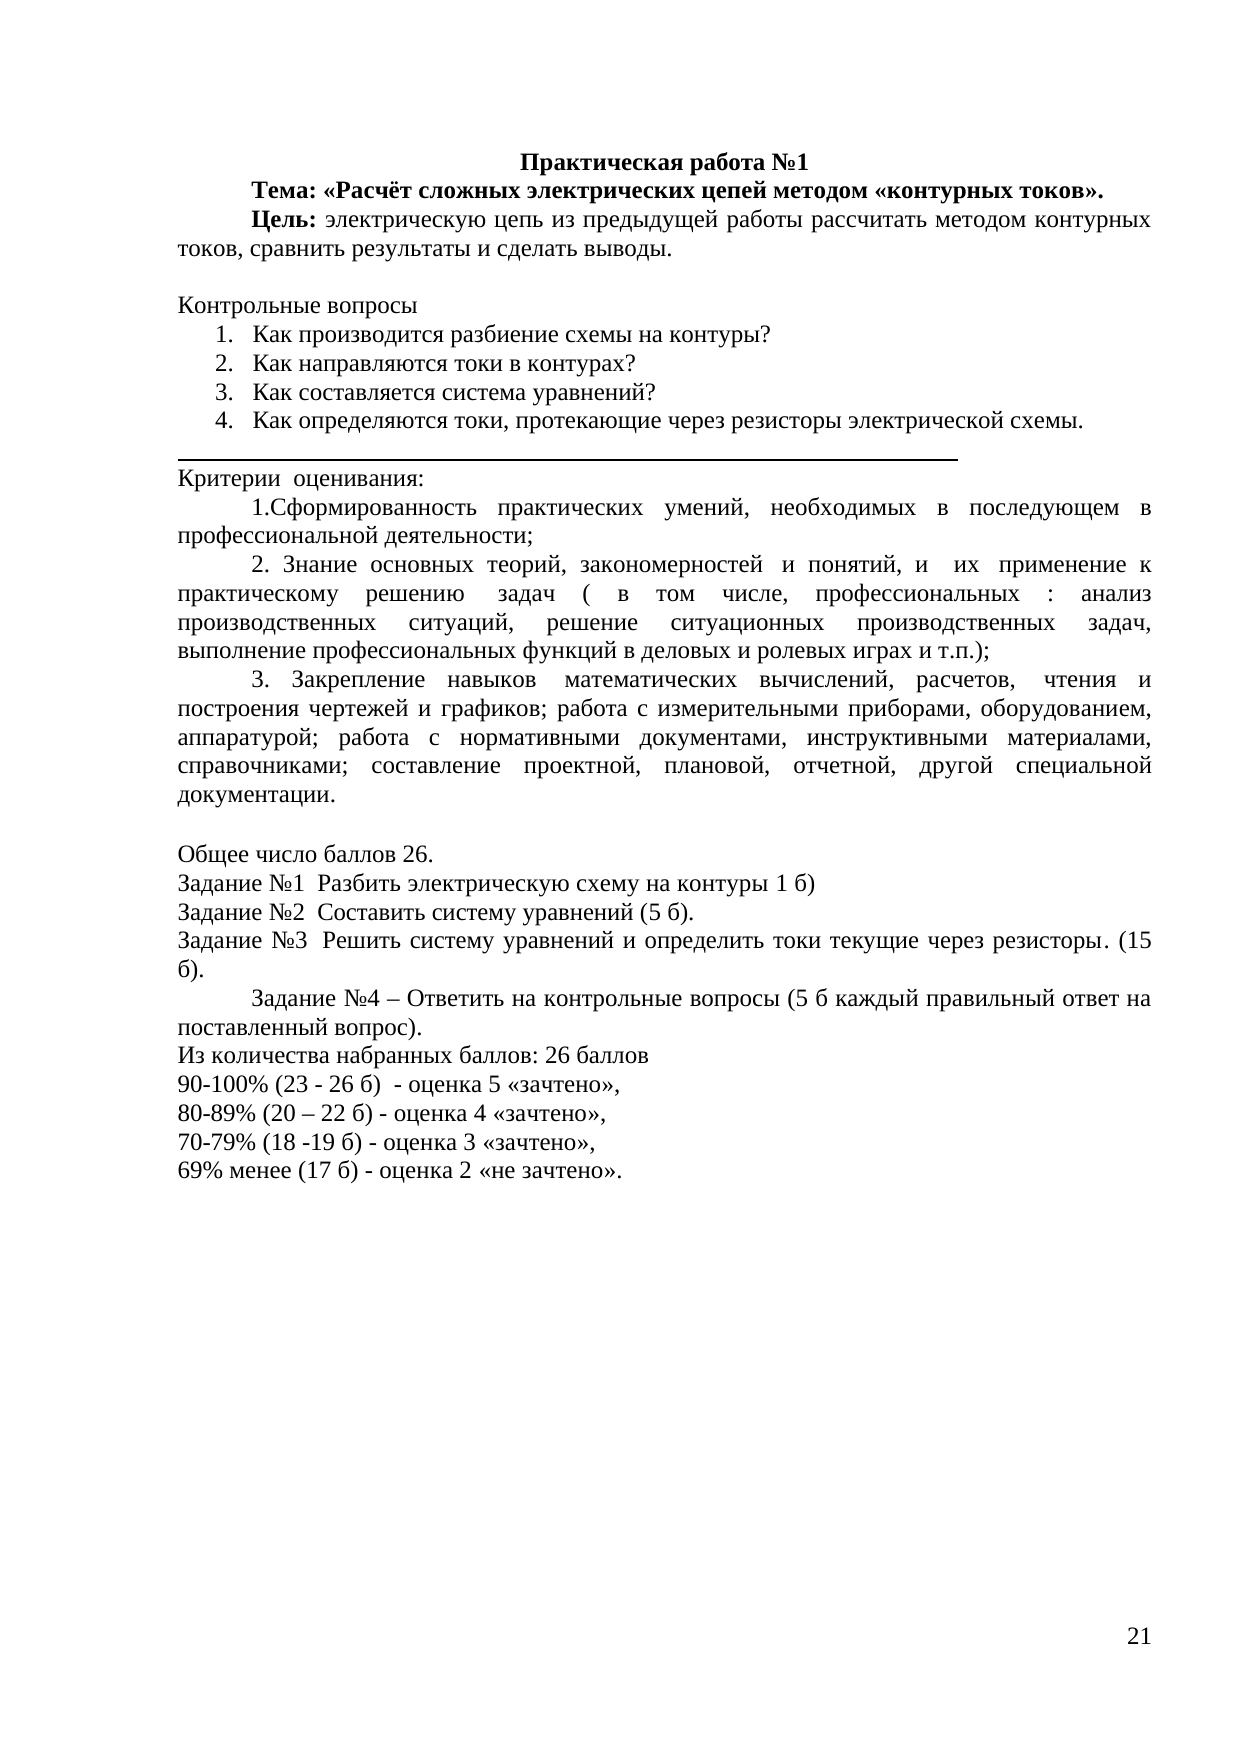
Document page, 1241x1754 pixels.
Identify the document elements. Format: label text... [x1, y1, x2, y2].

text Тема: «Расчёт сложных электрических цепей методом «контурных токов». [177, 176, 1152, 204]
text Задание №4 – Ответить на контрольные вопросы (5 б каждый правильный ответ на поставленный вопрос). [177, 983, 1152, 1041]
text Задание №1 Разбить электрическую схему на контуры 1 б) [177, 868, 1152, 897]
text 3. Закрепление навыков математических вычислений, расчетов, чтения и построения чертежей и графиков; работа с измерительными приборами, оборудованием, аппаратурой; работа с нормативными документами, инструктивными материалами, справочниками; составление проектной, плановой, отчетной, другой специальной документации. [177, 664, 1152, 808]
list Как составляется система уравнений? [215, 377, 1152, 406]
text 90-100% (23 - 26 б) - оценка 5 «зачтено», [177, 1069, 1152, 1098]
list Как производится разбиение схемы на контуры? [215, 319, 1152, 348]
text Задание №2 Составить систему уравнений (5 б). [177, 897, 1152, 926]
text 70-79% (18 -19 б) - оценка 3 «зачтено», [177, 1127, 1152, 1156]
text 80-89% (20 – 22 б) - оценка 4 «зачтено», [177, 1098, 1152, 1127]
text 69% менее (17 б) - оценка 2 «не зачтено». [177, 1156, 1152, 1184]
list Как определяются токи, протекающие через резисторы электрической схемы. [215, 406, 1152, 434]
text 1.Сформированность практических умений, необходимых в последующем в профессиональной деятельности; [177, 492, 1152, 549]
text Из количества набранных баллов: 26 баллов [177, 1041, 1152, 1069]
text Контрольные вопросы [177, 291, 1152, 319]
text Задание №3 Решить систему уравнений и определить токи текущие через резисторы. (15 б). [177, 926, 1152, 983]
text 2. Знание основных теорий, закономерностей и понятий, и их применение к практическому решению задач ( в том числе, профессиональных : анализ производственных ситуаций, решение ситуационных производственных задач, выполнение профессиональных функций в деловых и ролевых играх и т.п.); [177, 549, 1152, 664]
text Практическая работа №1 [177, 147, 1152, 176]
text Критерии оценивания: [177, 463, 1152, 492]
list Как направляются токи в контурах? [215, 348, 1152, 377]
text Цель: электрическую цепь из предыдущей работы рассчитать методом контурных токов, сравнить результаты и сделать выводы. [177, 204, 1152, 262]
text Общее число баллов 26. [177, 839, 1152, 868]
